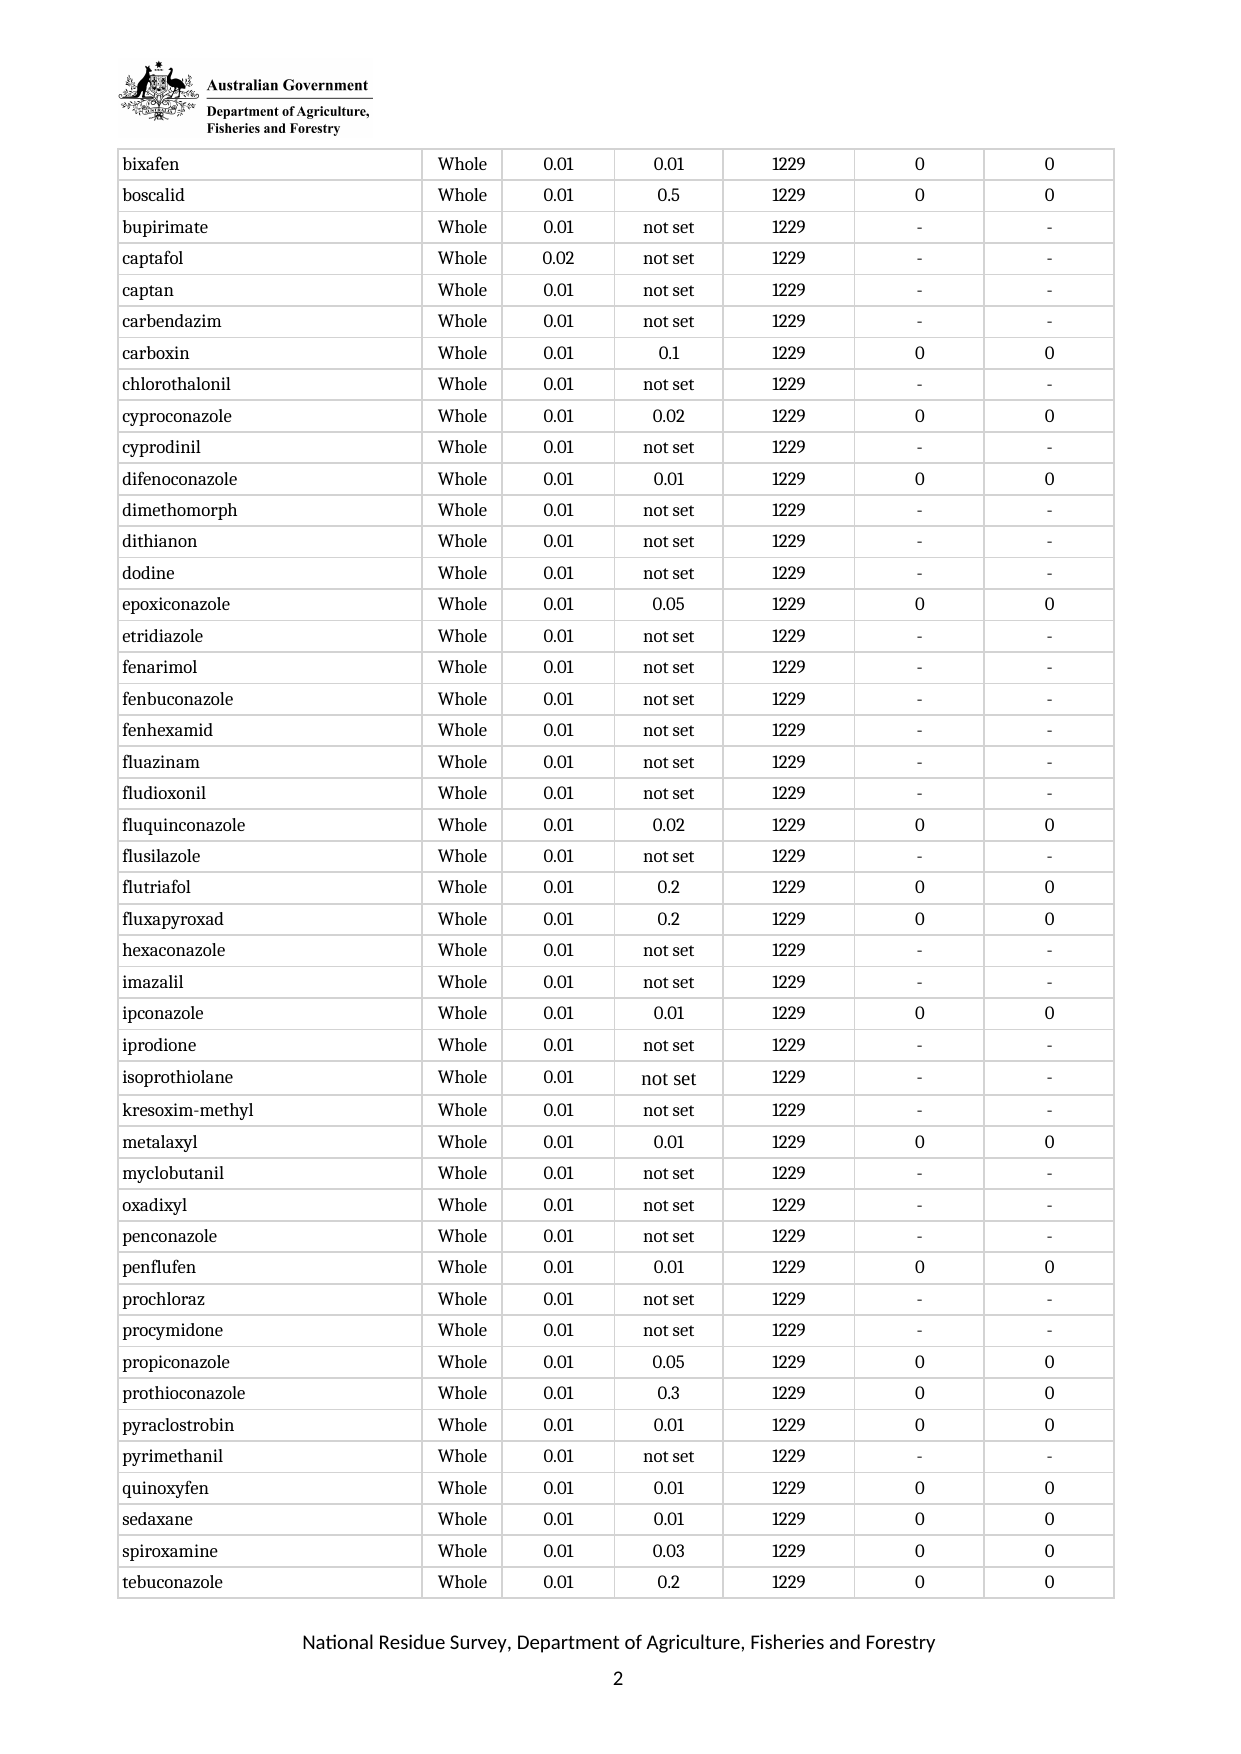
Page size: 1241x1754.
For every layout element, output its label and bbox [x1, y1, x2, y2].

table_cell [423, 496, 501, 525]
table_cell [119, 1096, 421, 1125]
table_cell [985, 716, 1113, 745]
table_cell [503, 684, 614, 714]
table_cell [119, 1568, 421, 1597]
table_cell [119, 181, 421, 211]
table_cell [724, 842, 854, 871]
table_cell [423, 212, 501, 242]
table_cell [855, 558, 983, 588]
table_cell [724, 621, 854, 651]
table_cell [119, 496, 421, 525]
table_cell [503, 401, 614, 431]
table_cell [985, 1190, 1113, 1220]
table_cell [724, 590, 854, 620]
table_cell [503, 150, 614, 179]
table_cell [423, 684, 501, 714]
table_cell [423, 873, 501, 903]
table_cell [985, 401, 1113, 431]
table_cell [985, 1285, 1113, 1314]
table_cell [423, 150, 501, 179]
table_cell [985, 307, 1113, 337]
picture [118, 58, 373, 138]
table_cell [985, 275, 1113, 305]
table_cell [724, 527, 854, 557]
table_cell [724, 1030, 854, 1060]
table_cell [855, 1030, 983, 1060]
table_cell [724, 1568, 854, 1597]
table_cell [119, 1347, 421, 1377]
table_cell [119, 873, 421, 903]
table_cell [119, 558, 421, 588]
table_cell [423, 1062, 501, 1094]
table_cell [985, 842, 1113, 871]
table_cell [724, 1190, 854, 1220]
table_cell [423, 527, 501, 557]
table_cell [503, 244, 614, 274]
table_cell [503, 1442, 614, 1472]
table_cell [423, 810, 501, 840]
table_cell [724, 1442, 854, 1472]
table_cell [724, 1222, 854, 1251]
table_cell [855, 779, 983, 808]
table_cell [503, 558, 614, 588]
table_cell [855, 621, 983, 651]
table_cell [423, 842, 501, 871]
table_cell [503, 1505, 614, 1534]
table_cell [855, 433, 983, 462]
table_cell [985, 1473, 1113, 1503]
table_cell [423, 1568, 501, 1597]
table_cell [503, 1379, 614, 1409]
table_cell [503, 212, 614, 242]
table_cell [423, 621, 501, 651]
table_cell [119, 150, 421, 179]
table_cell [855, 747, 983, 777]
table_cell [119, 1127, 421, 1157]
table_cell [119, 684, 421, 714]
table_cell [855, 1190, 983, 1220]
table_cell [724, 1505, 854, 1534]
table_cell [855, 338, 983, 368]
table_cell [119, 653, 421, 683]
table_cell [985, 779, 1113, 808]
table_cell [503, 181, 614, 211]
table_cell [985, 244, 1113, 274]
table_cell [503, 1253, 614, 1283]
table_cell [119, 244, 421, 274]
table_cell [119, 1253, 421, 1283]
table_cell [503, 747, 614, 777]
table_cell [503, 1316, 614, 1346]
table_cell [724, 1096, 854, 1125]
table_cell [724, 181, 854, 211]
table_cell [119, 307, 421, 337]
table_cell [985, 433, 1113, 462]
table_cell [855, 1285, 983, 1314]
table_cell [423, 1285, 501, 1314]
table_cell [985, 1379, 1113, 1409]
table_cell [855, 590, 983, 620]
table_cell [985, 999, 1113, 1029]
table_cell [503, 716, 614, 745]
table_cell [855, 1347, 983, 1377]
table_cell [855, 307, 983, 337]
table_cell [724, 967, 854, 997]
table_cell [119, 212, 421, 242]
table_cell [724, 307, 854, 337]
table_cell [119, 1190, 421, 1220]
table_cell [119, 716, 421, 745]
table_cell [855, 527, 983, 557]
table_cell [119, 999, 421, 1029]
table_cell [855, 1379, 983, 1409]
table_cell [724, 558, 854, 588]
table_cell [985, 1253, 1113, 1283]
table_cell [855, 370, 983, 399]
table_cell [724, 1473, 854, 1503]
table_cell [423, 1505, 501, 1534]
table_cell [855, 842, 983, 871]
table_cell [119, 1222, 421, 1251]
table_cell [423, 1096, 501, 1125]
table_cell [855, 1442, 983, 1472]
table_cell [423, 181, 501, 211]
table_cell [855, 275, 983, 305]
table_cell [855, 1096, 983, 1125]
table_cell [503, 936, 614, 966]
table_cell [119, 464, 421, 494]
table_cell [423, 1410, 501, 1440]
table_cell [855, 810, 983, 840]
table_cell [855, 464, 983, 494]
table_cell [985, 1442, 1113, 1472]
table_cell [503, 370, 614, 399]
table_cell [985, 1568, 1113, 1597]
table_cell [503, 873, 614, 903]
table_cell [855, 1062, 983, 1094]
table_cell [423, 370, 501, 399]
table_cell [503, 1568, 614, 1597]
table_cell [724, 338, 854, 368]
table_cell [503, 1127, 614, 1157]
table_cell [503, 527, 614, 557]
table_cell [724, 1316, 854, 1346]
table_cell [119, 747, 421, 777]
table_cell [985, 653, 1113, 683]
table_cell [503, 307, 614, 337]
table_cell [119, 1062, 421, 1094]
table_cell [119, 338, 421, 368]
table_cell [724, 810, 854, 840]
table_cell [855, 936, 983, 966]
table_cell [119, 1473, 421, 1503]
table_cell [503, 464, 614, 494]
table_cell [855, 496, 983, 525]
table_cell [119, 1285, 421, 1314]
table_cell [985, 370, 1113, 399]
table_cell [423, 558, 501, 588]
table_cell [423, 1347, 501, 1377]
table_cell [724, 464, 854, 494]
table_cell [503, 590, 614, 620]
table_cell [855, 181, 983, 211]
table_cell [724, 1410, 854, 1440]
table_cell [855, 1222, 983, 1251]
table_cell [503, 433, 614, 462]
table_cell [503, 905, 614, 934]
table_cell [423, 936, 501, 966]
table_cell [503, 1536, 614, 1566]
table_cell [985, 338, 1113, 368]
table_cell [985, 684, 1113, 714]
table_cell [119, 1442, 421, 1472]
table_cell [985, 1096, 1113, 1125]
table_cell [985, 747, 1113, 777]
table_cell [985, 967, 1113, 997]
table_cell [503, 842, 614, 871]
table_cell [423, 653, 501, 683]
table_cell [423, 464, 501, 494]
table_cell [985, 212, 1113, 242]
table_cell [423, 307, 501, 337]
table_cell [724, 653, 854, 683]
table_cell [724, 244, 854, 274]
table_cell [855, 1568, 983, 1597]
table_cell [119, 527, 421, 557]
table_cell [985, 464, 1113, 494]
table_cell [724, 150, 854, 179]
table_cell [119, 590, 421, 620]
table_cell [423, 999, 501, 1029]
table_cell [119, 1536, 421, 1566]
table_cell [855, 1505, 983, 1534]
table_cell [724, 716, 854, 745]
table_cell [503, 1159, 614, 1188]
table_cell [724, 1379, 854, 1409]
table_cell [855, 150, 983, 179]
table_cell [119, 842, 421, 871]
table_cell [724, 1253, 854, 1283]
table_cell [724, 275, 854, 305]
table_cell [503, 779, 614, 808]
table_cell [985, 181, 1113, 211]
table_cell [119, 936, 421, 966]
table_cell [423, 1222, 501, 1251]
table_cell [985, 1159, 1113, 1188]
table_cell [119, 1410, 421, 1440]
table_cell [423, 1190, 501, 1220]
table_cell [985, 1062, 1113, 1094]
table_cell [119, 967, 421, 997]
table_cell [855, 684, 983, 714]
table_cell [985, 1347, 1113, 1377]
table_cell [423, 1442, 501, 1472]
table_cell [423, 1159, 501, 1188]
table_cell [503, 653, 614, 683]
table_cell [855, 999, 983, 1029]
table_cell [985, 905, 1113, 934]
table_cell [119, 1379, 421, 1409]
table_cell [855, 653, 983, 683]
table_cell [423, 1127, 501, 1157]
table_cell [119, 810, 421, 840]
table_cell [724, 1159, 854, 1188]
table_cell [855, 401, 983, 431]
table_cell [985, 873, 1113, 903]
table_cell [855, 1536, 983, 1566]
table_cell [119, 1030, 421, 1060]
table_cell [855, 1253, 983, 1283]
table_cell [985, 936, 1113, 966]
table_cell [423, 1379, 501, 1409]
table_cell [423, 1536, 501, 1566]
table_cell [724, 433, 854, 462]
table_cell [423, 716, 501, 745]
table_cell [724, 1285, 854, 1314]
table_cell [724, 496, 854, 525]
table_cell [503, 338, 614, 368]
table_cell [119, 905, 421, 934]
table_cell [423, 338, 501, 368]
table_cell [119, 779, 421, 808]
table_cell [855, 873, 983, 903]
table_cell [985, 621, 1113, 651]
table_cell [423, 779, 501, 808]
table_cell [855, 905, 983, 934]
table_cell [503, 967, 614, 997]
table_cell [119, 275, 421, 305]
table_cell [423, 967, 501, 997]
table_cell [855, 244, 983, 274]
table_cell [503, 275, 614, 305]
table_cell [985, 1505, 1113, 1534]
table_cell [503, 1410, 614, 1440]
table_cell [615, 1062, 722, 1094]
table_cell [724, 1347, 854, 1377]
table_cell [423, 590, 501, 620]
table_cell [724, 905, 854, 934]
table_cell [724, 1536, 854, 1566]
table_cell [503, 496, 614, 525]
table_cell [503, 1473, 614, 1503]
table_cell [1115, 148, 1121, 1599]
table_cell [503, 1030, 614, 1060]
table_cell [855, 967, 983, 997]
table_cell [985, 1316, 1113, 1346]
table_cell [119, 1316, 421, 1346]
table_cell [423, 1473, 501, 1503]
table_cell [119, 1159, 421, 1188]
table_cell [855, 716, 983, 745]
table_cell [423, 747, 501, 777]
table_cell [985, 1222, 1113, 1251]
table_cell [724, 212, 854, 242]
table_cell [119, 370, 421, 399]
table_cell [855, 1410, 983, 1440]
table_cell [119, 401, 421, 431]
table_cell [985, 150, 1113, 179]
table_cell [724, 684, 854, 714]
table_cell [855, 212, 983, 242]
table_cell [855, 1127, 983, 1157]
table_cell [503, 999, 614, 1029]
table_cell [119, 433, 421, 462]
table_cell [724, 873, 854, 903]
table_cell [985, 558, 1113, 588]
table_cell [503, 1096, 614, 1125]
table_cell [985, 810, 1113, 840]
table_cell [503, 1285, 614, 1314]
table_cell [724, 1127, 854, 1157]
table_cell [985, 1536, 1113, 1566]
table_cell [119, 1505, 421, 1534]
table_cell [724, 999, 854, 1029]
table_cell [855, 1316, 983, 1346]
table_cell [423, 275, 501, 305]
table_cell [985, 590, 1113, 620]
table_cell [423, 1030, 501, 1060]
table_cell [503, 1222, 614, 1251]
table_cell [724, 779, 854, 808]
table_cell [503, 1062, 614, 1094]
table_cell [985, 1410, 1113, 1440]
table_cell [503, 621, 614, 651]
table_cell [724, 936, 854, 966]
table_cell [503, 810, 614, 840]
table_cell [724, 747, 854, 777]
table_cell [985, 1030, 1113, 1060]
table_cell [855, 1159, 983, 1188]
table_cell [985, 527, 1113, 557]
table_cell [503, 1347, 614, 1377]
table_cell [423, 1316, 501, 1346]
table_cell [423, 244, 501, 274]
table_cell [724, 1062, 854, 1094]
table_cell [724, 401, 854, 431]
table_cell [724, 370, 854, 399]
table_cell [855, 1473, 983, 1503]
table_cell [985, 496, 1113, 525]
table_cell [985, 1127, 1113, 1157]
table_cell [423, 1253, 501, 1283]
table_cell [423, 401, 501, 431]
table_cell [423, 433, 501, 462]
table_cell [503, 1190, 614, 1220]
table_cell [119, 621, 421, 651]
table_cell [423, 905, 501, 934]
